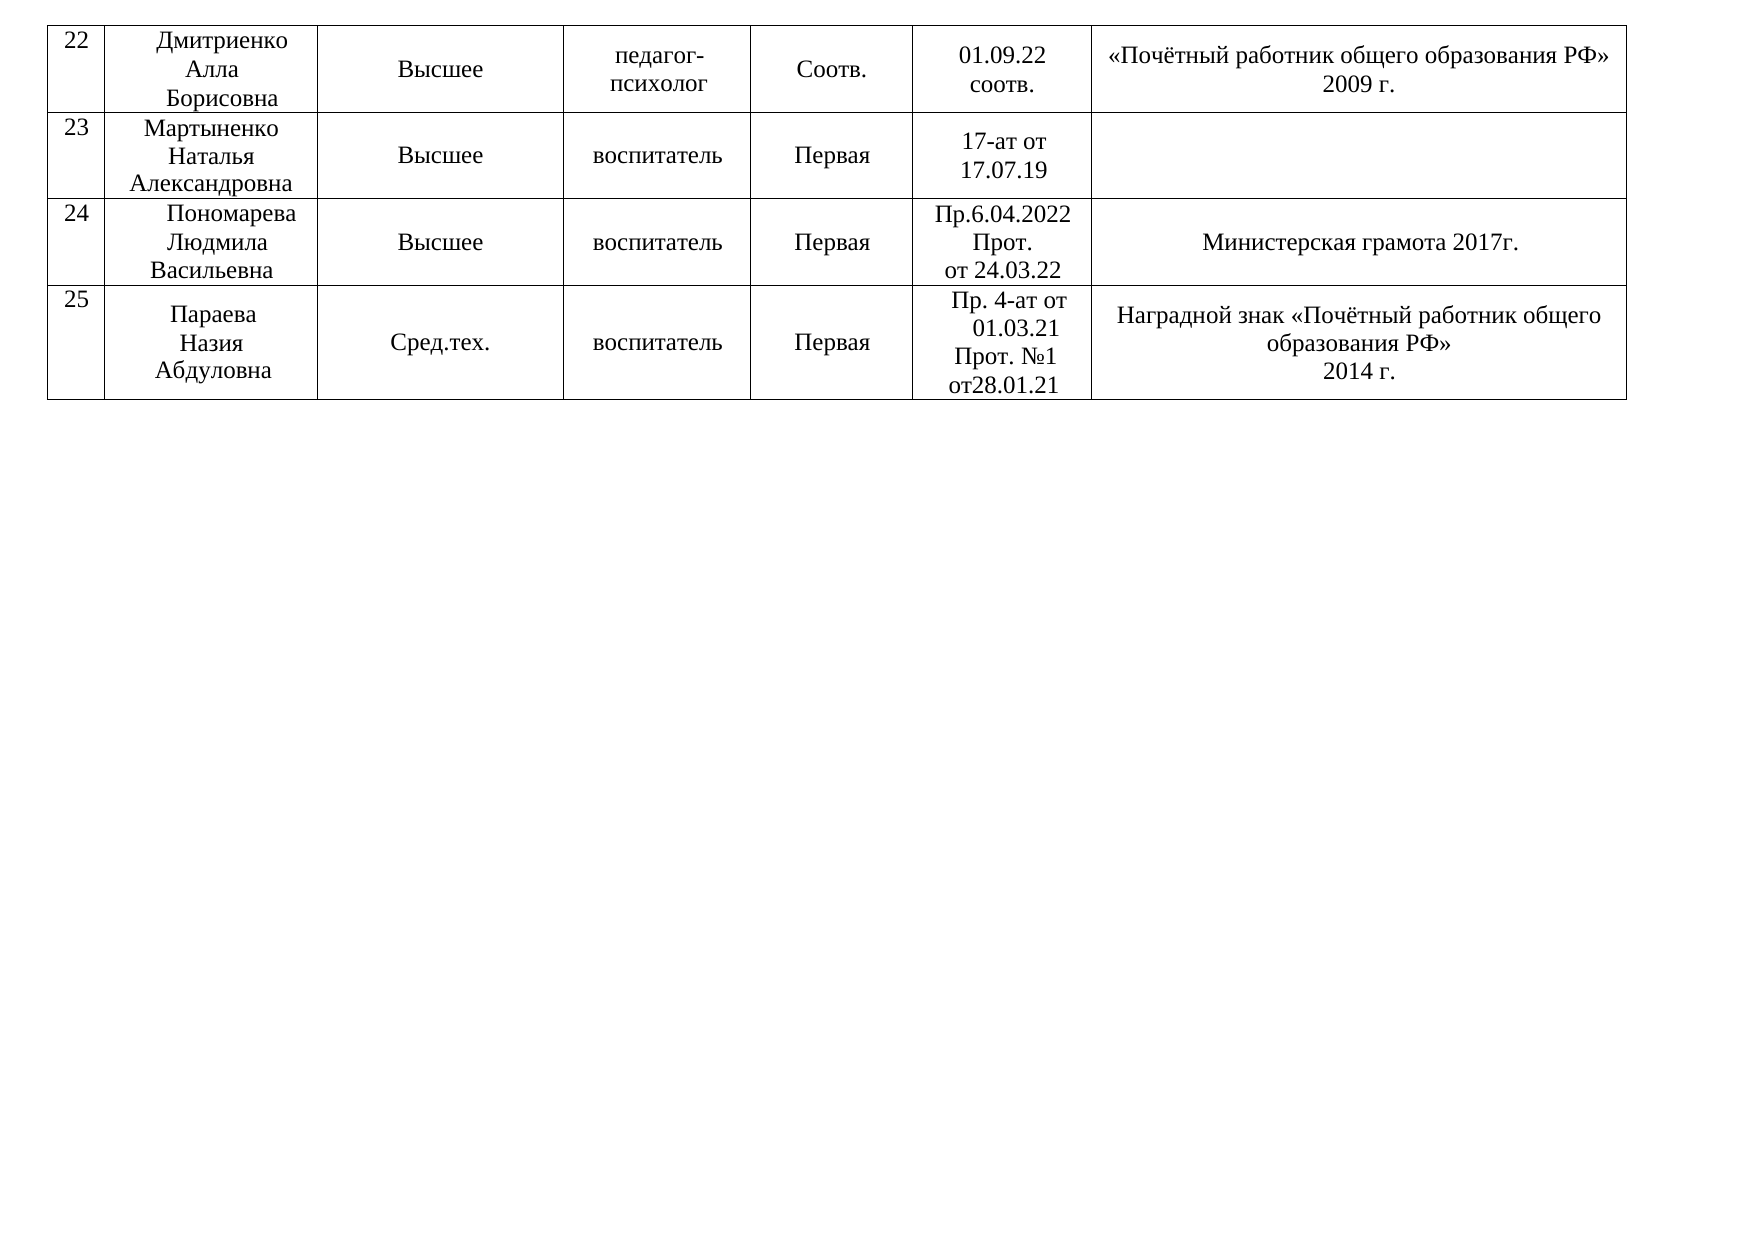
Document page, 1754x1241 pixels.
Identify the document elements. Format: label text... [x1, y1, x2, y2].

table_cell Соотв. [751, 26, 912, 112]
table_cell 25 [48, 286, 104, 399]
table_cell Мартыненко Наталья Александровна [105, 113, 317, 198]
table_cell Пономарева Людмила Васильевна [105, 199, 317, 284]
table_cell Высшее [318, 113, 563, 198]
table_cell Сред.тех. [318, 286, 563, 399]
table_cell 01.09.22 соотв. [913, 26, 1091, 112]
table_cell Наградной знак «Почётный работник общего образования РФ» 2014 г. [1092, 286, 1626, 399]
table_cell Первая [751, 199, 912, 284]
table_cell воспитатель [564, 113, 750, 198]
table_cell 24 [48, 199, 104, 284]
table_cell педагог- психолог [564, 26, 750, 112]
table_cell 17-ат от 17.07.19 [913, 113, 1091, 198]
table_cell воспитатель [564, 286, 750, 399]
table_cell воспитатель [564, 199, 750, 284]
table_cell Высшее [318, 199, 563, 284]
table_cell Первая [751, 113, 912, 198]
table_cell Министерская грамота 2017г. [1092, 199, 1626, 284]
table_cell Параева Назия Абдуловна [105, 286, 317, 399]
table_cell [1092, 113, 1626, 198]
table_cell 22 [48, 26, 104, 112]
table_cell Дмитриенко Алла Борисовна [105, 26, 317, 112]
table_cell Пр.6.04.2022 Прот. от 24.03.22 [913, 199, 1091, 284]
table_cell Высшее [318, 26, 563, 112]
table_cell «Почётный работник общего образования РФ» 2009 г. [1092, 26, 1626, 112]
table_cell Пр. 4-ат от 01.03.21 Прот. №1 от28.01.21 [913, 286, 1091, 399]
table_cell 23 [48, 113, 104, 198]
table_cell Первая [751, 286, 912, 399]
